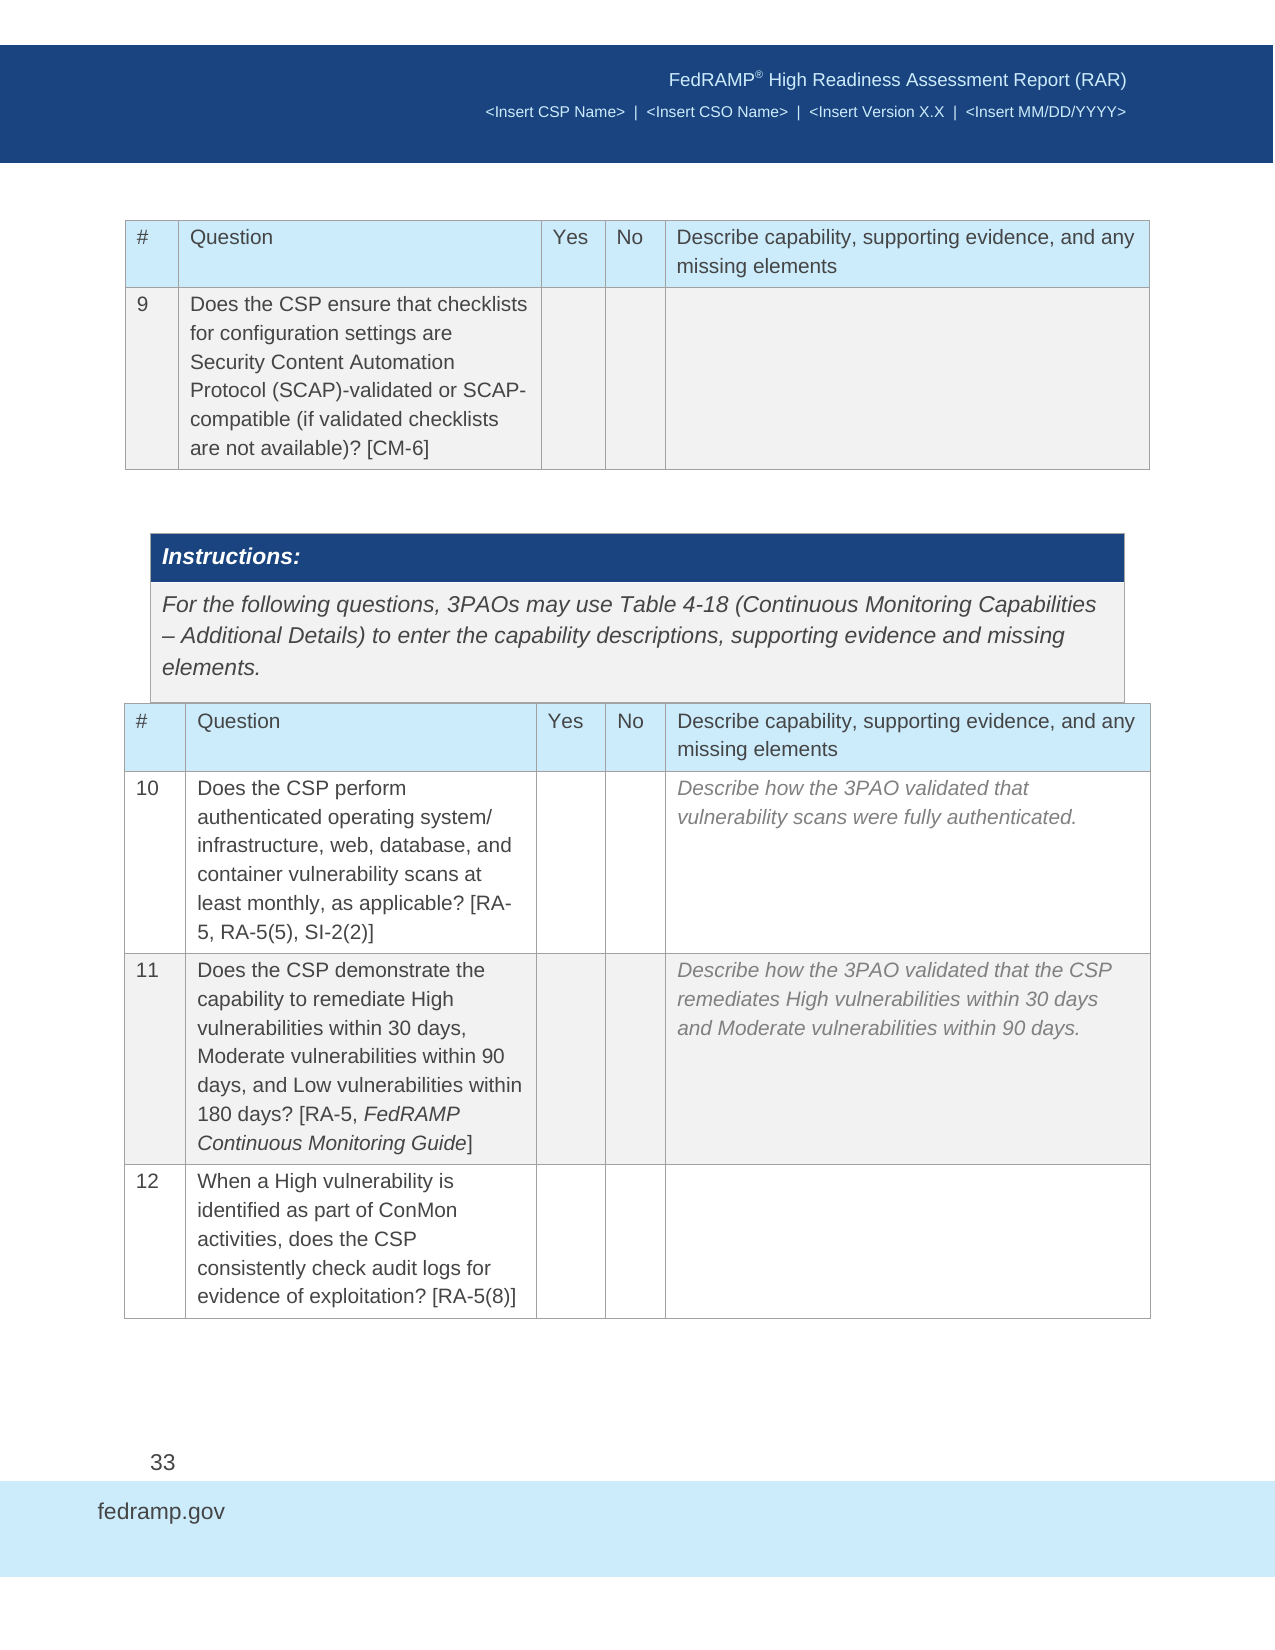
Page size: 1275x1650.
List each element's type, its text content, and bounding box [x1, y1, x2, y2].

table_header Yes [537, 704, 605, 771]
table_cell For the following questions, 3PAOs may use Table 4-18 (Continuous Monitoring Capabilities – Additional Details) to enter the capability descriptions, supporting evidence and missing elements. [151, 583, 1124, 702]
table_header No [606, 704, 665, 771]
table_cell [666, 1165, 1150, 1317]
table_cell Does the CSP ensure that checklists for configuration settings are Security Content Automation Protocol (SCAP)-validated or SCAP-compatible (if validated checklists are not available)? [CM-6] [179, 288, 541, 469]
table_header Yes [542, 221, 605, 287]
table_header Instructions: [151, 534, 1124, 582]
table_cell Describe how the 3PAO validated that vulnerability scans were fully authenticated. [666, 772, 1150, 953]
table_header Question [186, 704, 536, 771]
table_cell When a High vulnerability is identified as part of ConMon activities, does the CSP consistently check audit logs for evidence of exploitation? [RA-5(8)] [186, 1165, 536, 1317]
table_header Describe capability, supporting evidence, and any missing elements [666, 704, 1150, 771]
table_header Describe capability, supporting evidence, and any missing elements [666, 221, 1149, 287]
table_cell [606, 1165, 665, 1317]
table_cell [606, 288, 665, 469]
table_cell [537, 954, 605, 1164]
table_cell Does the CSP demonstrate the capability to remediate High vulnerabilities within 30 days, Moderate vulnerabilities within 90 days, and Low vulnerabilities within 180 days? [RA-5, FedRAMP Continuous Monitoring Guide] [186, 954, 536, 1164]
table_cell 12 [125, 1165, 185, 1317]
table_cell [537, 772, 605, 953]
table_cell Describe how the 3PAO validated that the CSP remediates High vulnerabilities within 30 days and Moderate vulnerabilities within 90 days. [666, 954, 1150, 1164]
table_cell 11 [125, 954, 185, 1164]
table_header No [606, 221, 665, 287]
table_cell Does the CSP perform authenticated operating system/ infrastructure, web, database, and container vulnerability scans at least monthly, as applicable? [RA-5, RA-5(5), SI-2(2)] [186, 772, 536, 953]
table_header # [125, 704, 185, 771]
table_cell [537, 1165, 605, 1317]
table_cell 10 [125, 772, 185, 953]
table_header # [126, 221, 178, 287]
table_cell [666, 288, 1149, 469]
table_cell [606, 772, 665, 953]
table_cell [542, 288, 605, 469]
table_cell [606, 954, 665, 1164]
table_cell 9 [126, 288, 178, 469]
table_header Question [179, 221, 541, 287]
